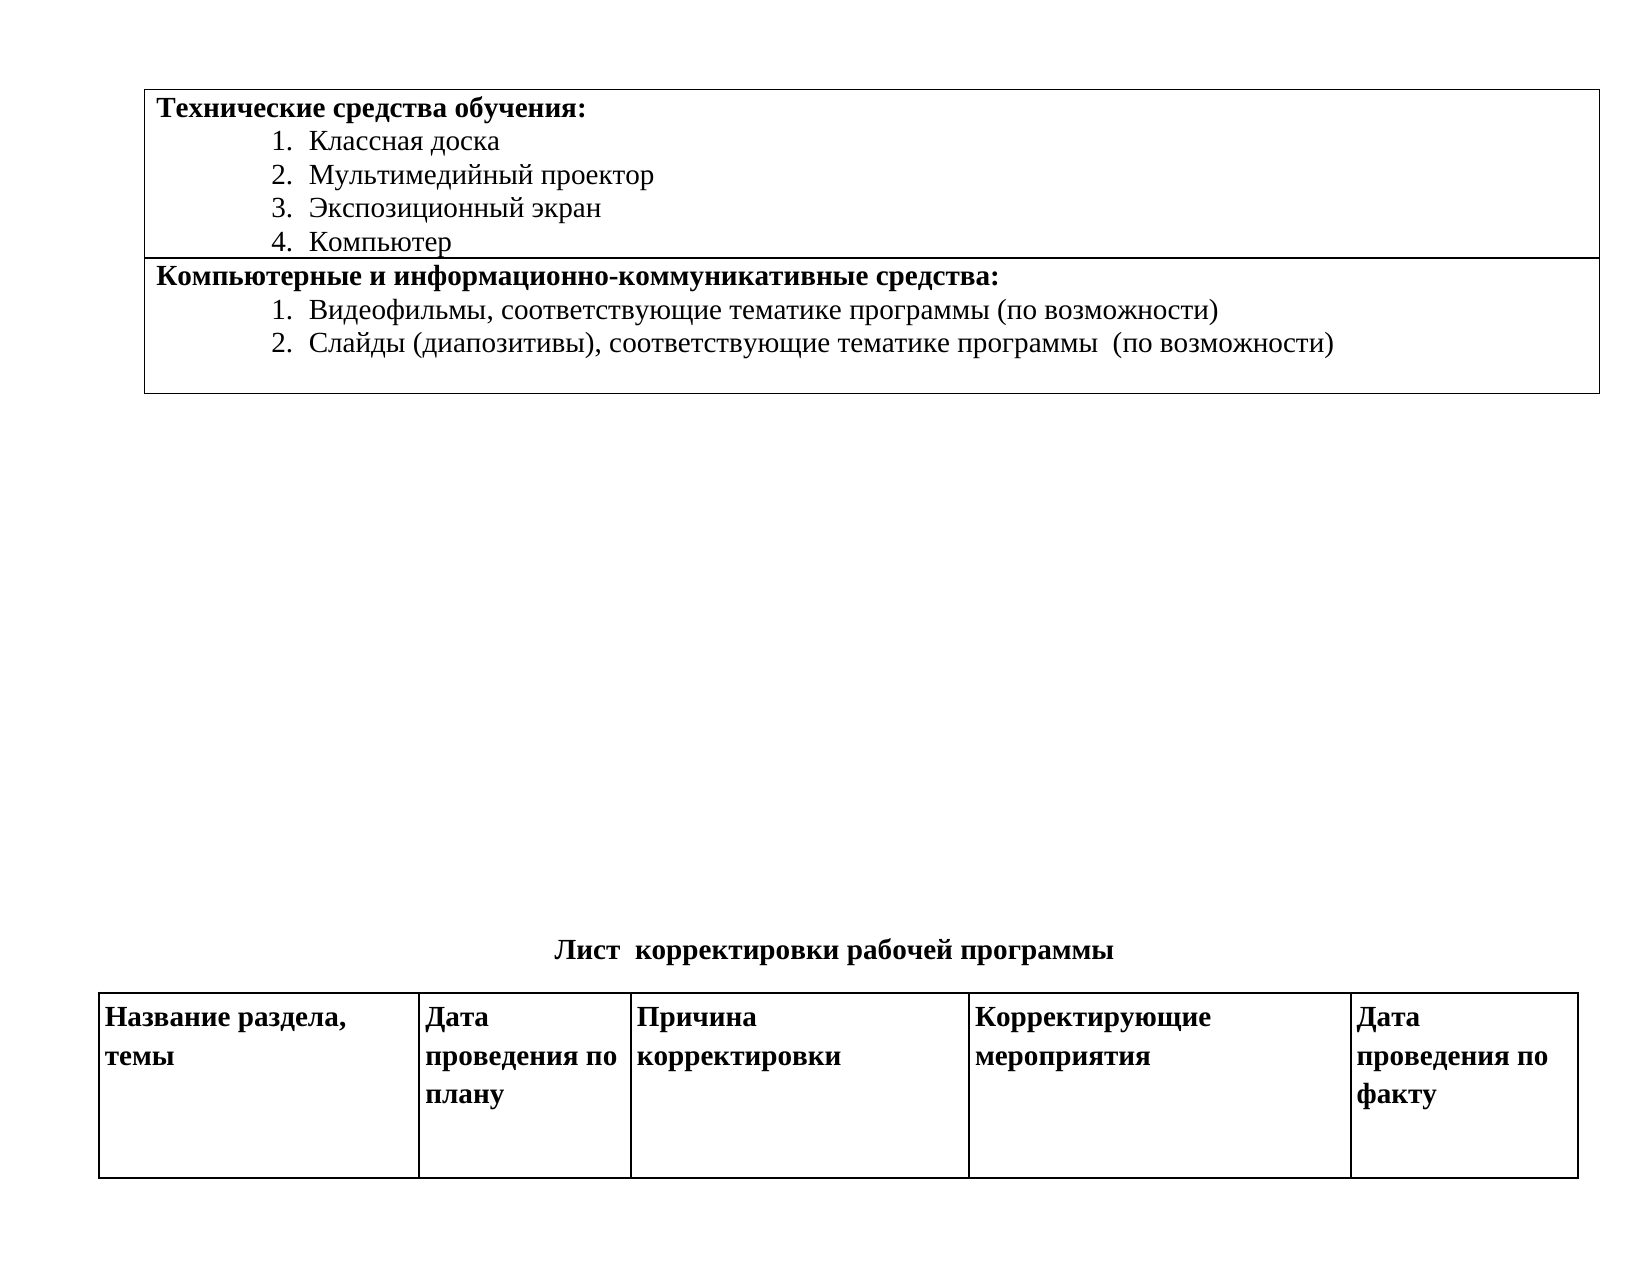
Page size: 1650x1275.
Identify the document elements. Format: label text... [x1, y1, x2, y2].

table_header Название раздела, темы [100, 994, 418, 1177]
table_cell Технические средства обучения: Классная доска Мультимедийный проектор Экспозиционный экран Компьютер [145, 90, 1599, 257]
table_header Дата проведения по факту [1352, 994, 1577, 1177]
table_header Причина корректировки [632, 994, 968, 1177]
table_cell Компьютерные и информационно-коммуникативные средства: Видеофильмы, соответствующие тематике программы (по возможности) Слайды (диапозитивы), соответствующие тематике программы (по возможности) [145, 259, 1599, 393]
text Лист корректировки рабочей программы [103, 932, 1565, 966]
table_header Корректирующие мероприятия [970, 994, 1350, 1177]
table_header Дата проведения по плану [420, 994, 630, 1177]
